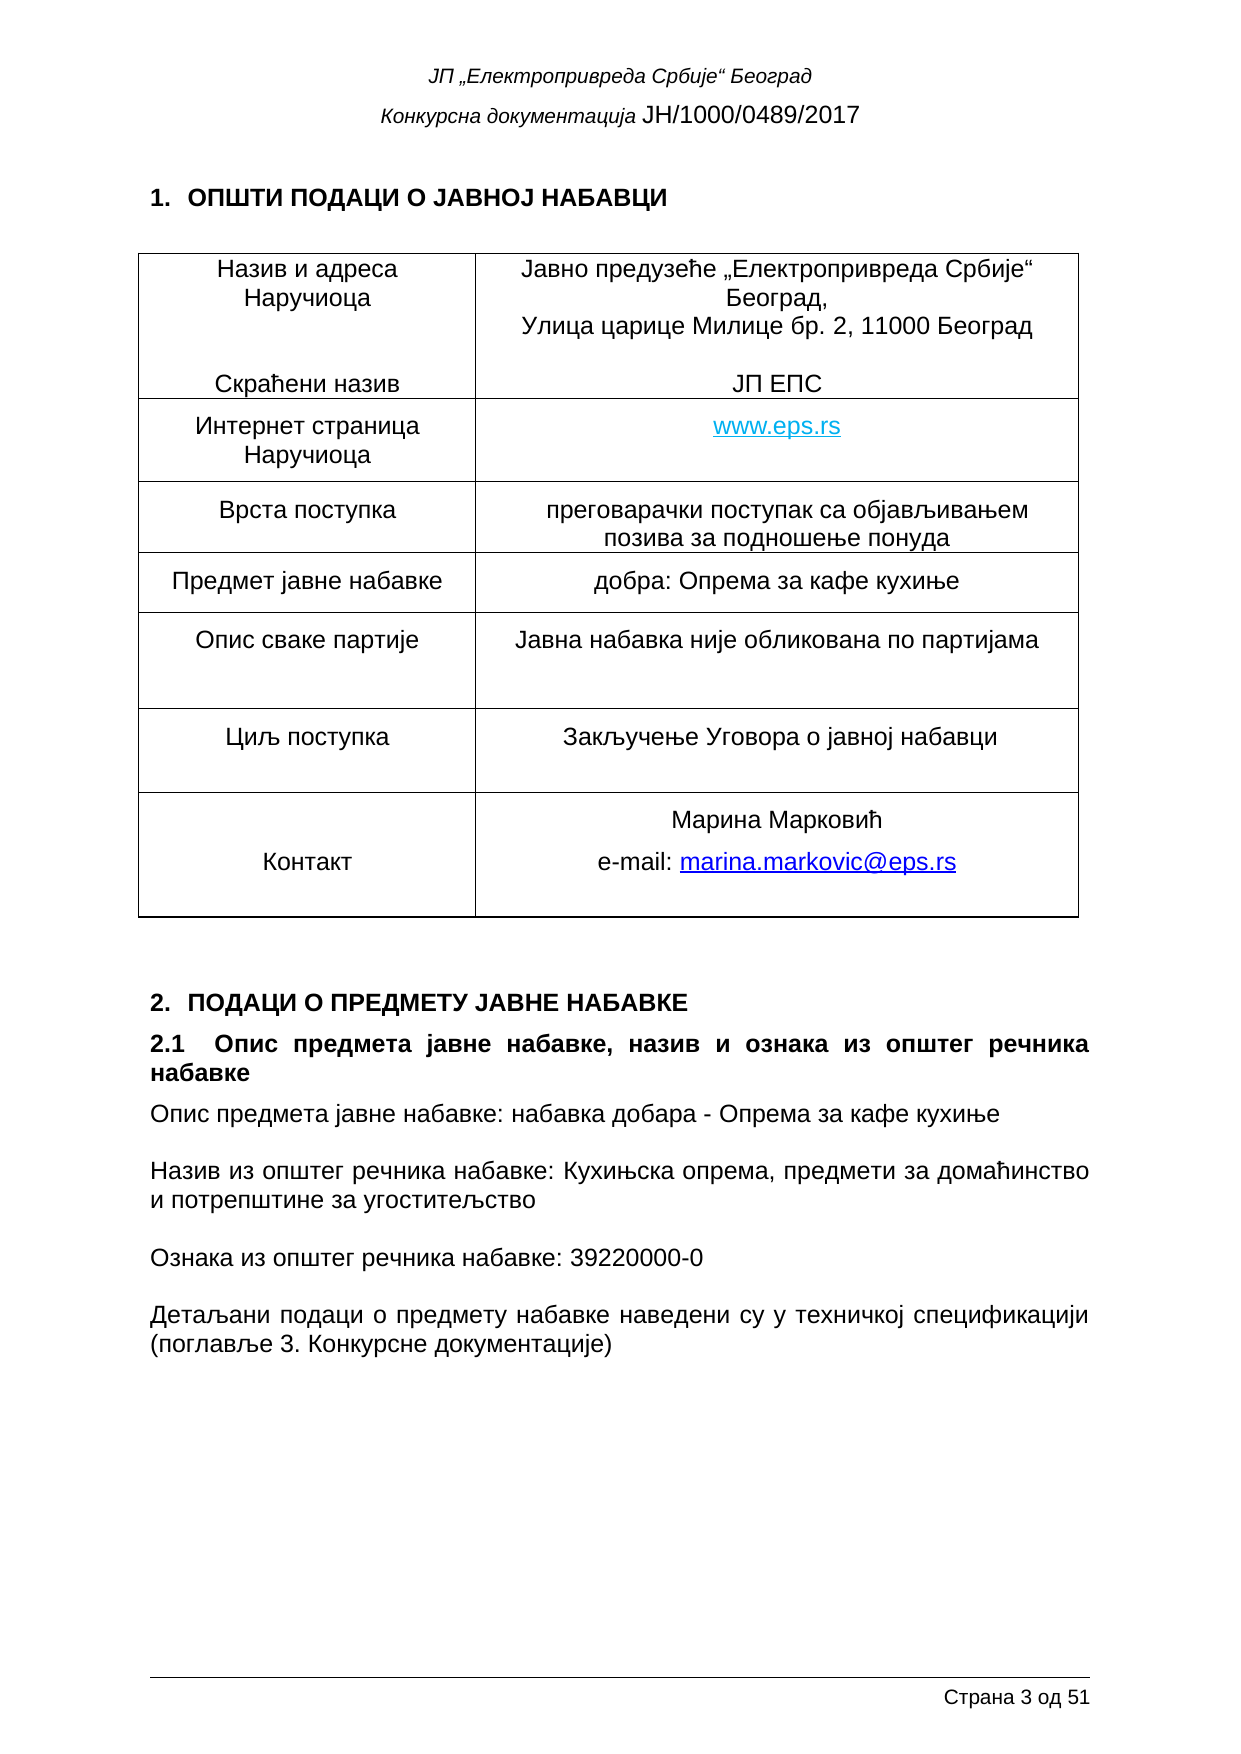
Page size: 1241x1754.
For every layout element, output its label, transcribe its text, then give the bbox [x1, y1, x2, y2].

subtitle ПОДАЦИ О ПРЕДМЕТУ ЈАВНЕ НАБАВКЕ [150, 987, 1090, 1016]
table_cell Марина Марковић e-mail: marina.markovic@eps.rs [476, 793, 1078, 916]
table_cell добра: Опрема за кафе кухиње [476, 553, 1078, 612]
table_cell Циљ поступка [139, 709, 475, 792]
table_header Јавно предузеће „Електропривреда Србије“ Београд, Улица царице Милице бр. 2, 11000 Београд ЈП ЕПС [476, 254, 1078, 397]
text Опис предмета јавне набавке: набавка добара - Опрема за кафе кухиње [150, 1099, 1090, 1127]
subtitle ОПШТИ ПОДАЦИ О ЈАВНОЈ НАБАВЦИ [150, 183, 1090, 211]
subtitle 2.1 Опис предмета јавне набавке, назив и ознака из општег речника набавке [150, 1029, 1090, 1086]
text Ознака из општег речника набавке: 39220000-0 [150, 1242, 1090, 1271]
table_cell преговарачки поступак са објављивањем позива за подношење понуда [476, 482, 1078, 552]
table_cell Врста поступка [139, 482, 475, 552]
table_header Назив и адреса Наручиоца Скраћени назив [139, 254, 475, 397]
text Детаљани подаци о предмету набавке наведени су у техничкој спецификацији (поглавље 3. Конкурсне документације) [150, 1300, 1090, 1357]
table_cell Закључење Уговора о јавној набавци [476, 709, 1078, 792]
table_cell Jавна набавка није обликована по партијама [476, 613, 1078, 708]
table_cell Предмет јавне набавке [139, 553, 475, 612]
table_cell Контакт [139, 793, 475, 916]
table_cell www.eps.rs [476, 399, 1078, 481]
text Назив из општег речника набавке: Кухињска опрема, предмети за домаћинство и потрепштине за угоститељство [150, 1156, 1090, 1214]
table_cell Интернет страница Наручиоца [139, 399, 475, 481]
table_cell Опис сваке партије [139, 613, 475, 708]
